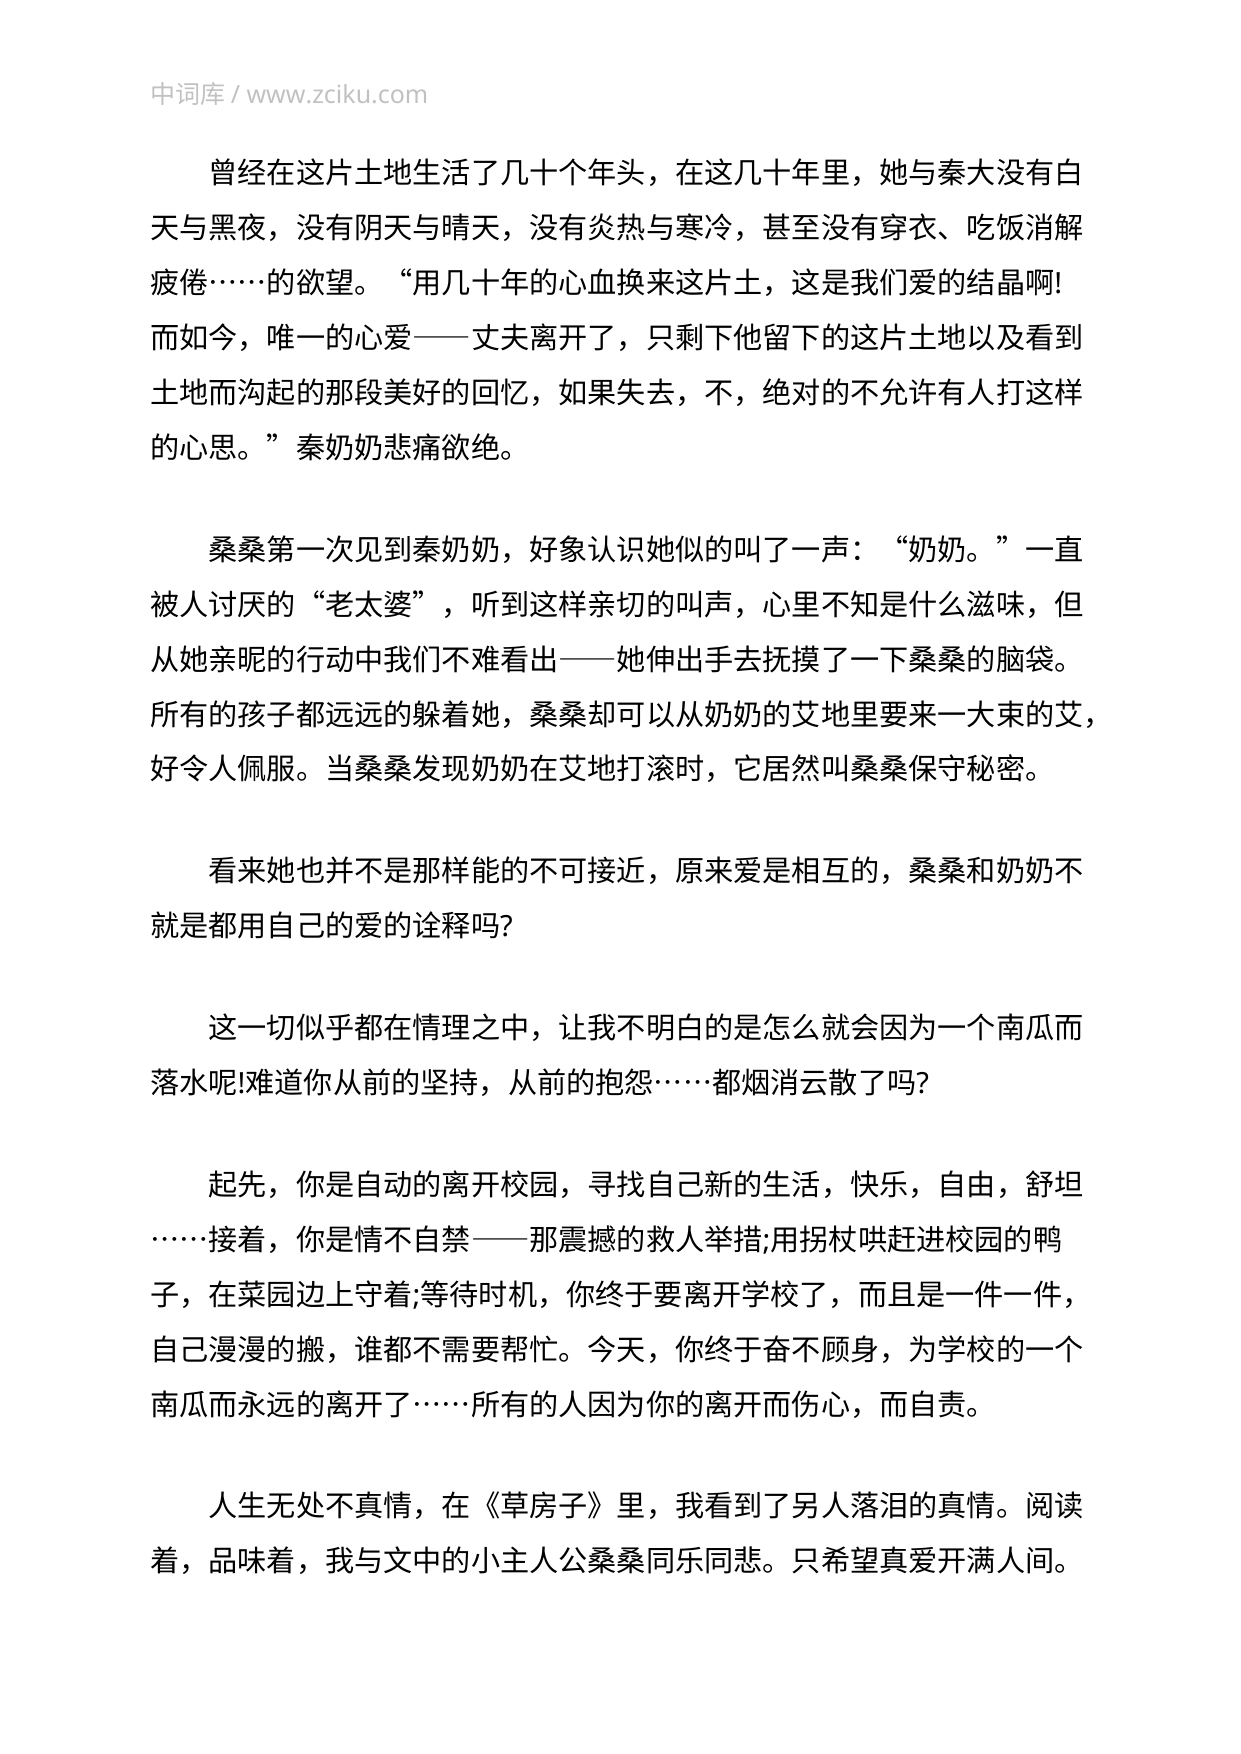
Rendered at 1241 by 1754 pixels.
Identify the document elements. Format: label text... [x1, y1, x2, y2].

text 这一切似乎都在情理之中，让我不明白的是怎么就会因为一个南瓜而落水呢!难道你从前的坚持，从前的抱怨……都烟消云散了吗? [150, 1004, 1090, 1102]
text 起先，你是自动的离开校园，寻找自己新的生活，快乐，自由，舒坦……接着，你是情不自禁——那震撼的救人举措;用拐杖哄赶进校园的鸭子，在菜园边上守着;等待时机，你终于要离开学校了，而且是一件一件，自己漫漫的搬，谁都不需要帮忙。今天，你终于奋不顾身，为学校的一个南瓜而永远的离开了……所有的人因为你的离开而伤心，而自责。 [150, 1161, 1090, 1423]
text 桑桑第一次见到秦奶奶，好象认识她似的叫了一声：“奶奶。”一直被人讨厌的“老太婆”，听到这样亲切的叫声，心里不知是什么滋味，但从她亲昵的行动中我们不难看出——她伸出手去抚摸了一下桑桑的脑袋。所有的孩子都远远的躲着她，桑桑却可以从奶奶的艾地里要来一大束的艾，好令人佩服。当桑桑发现奶奶在艾地打滚时，它居然叫桑桑保守秘密。 [150, 526, 1090, 788]
text 看来她也并不是那样能的不可接近，原来爱是相互的，桑桑和奶奶不就是都用自己的爱的诠释吗? [150, 848, 1090, 945]
text 人生无处不真情，在《草房子》里，我看到了另人落泪的真情。阅读着，品味着，我与文中的小主人公桑桑同乐同悲。只希望真爱开满人间。 [150, 1483, 1090, 1580]
text 曾经在这片土地生活了几十个年头，在这几十年里，她与秦大没有白天与黑夜，没有阴天与晴天，没有炎热与寒冷，甚至没有穿衣、吃饭消解疲倦……的欲望。“用几十年的心血换来这片土，这是我们爱的结晶啊!而如今，唯一的心爱——丈夫离开了，只剩下他留下的这片土地以及看到土地而沟起的那段美好的回忆，如果失去，不，绝对的不允许有人打这样的心思。”秦奶奶悲痛欲绝。 [150, 150, 1090, 467]
